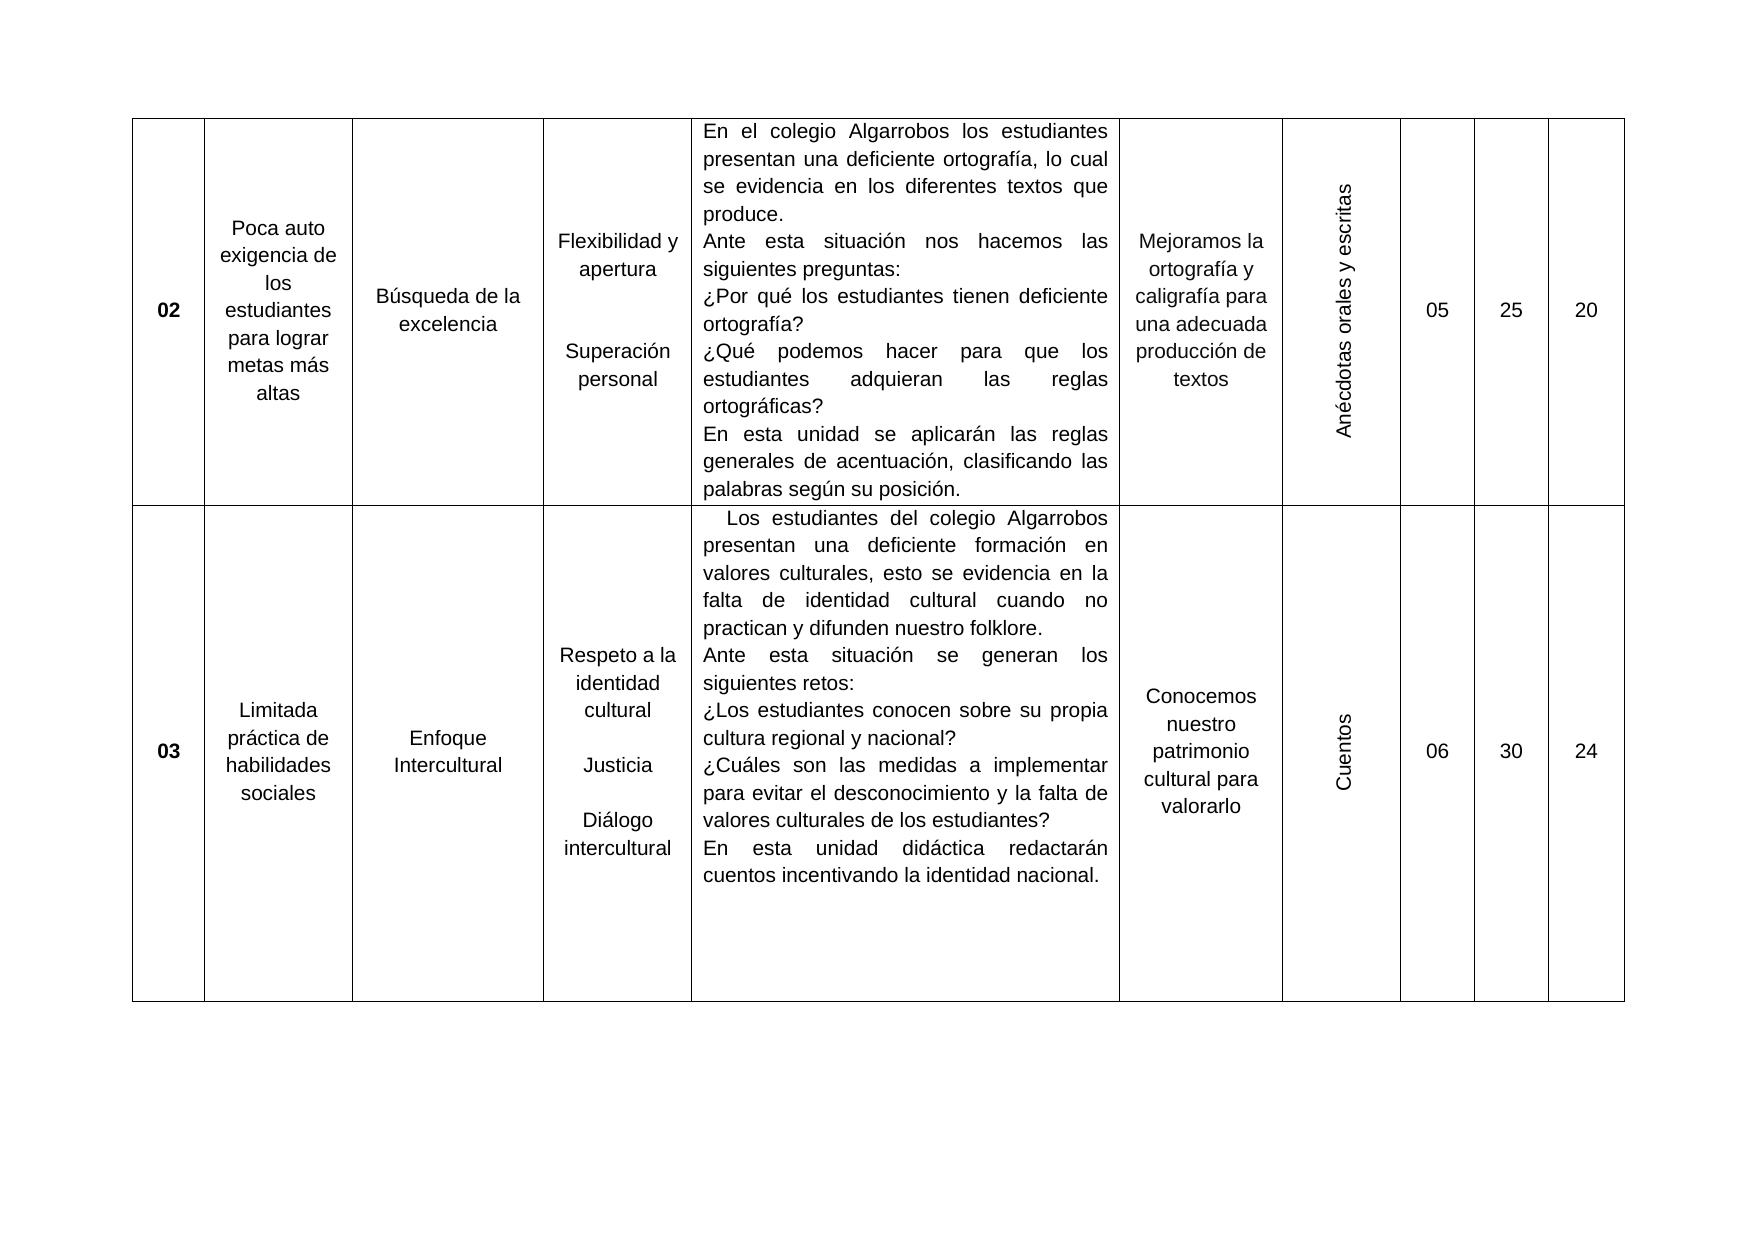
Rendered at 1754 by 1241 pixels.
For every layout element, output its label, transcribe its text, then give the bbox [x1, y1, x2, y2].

table_cell Los estudiantes del colegio Algarrobos presentan una deficiente formación en valores culturales, esto se evidencia en la falta de identidad cultural cuando no practican y difunden nuestro folklore. Ante esta situación se generan los siguientes retos: ¿Los estudiantes conocen sobre su propia cultura regional y nacional? ¿Cuáles son las medidas a implementar para evitar el desconocimiento y la falta de valores culturales de los estudiantes? En esta unidad didáctica redactarán cuentos incentivando la identidad nacional. [692, 506, 1119, 1001]
table_cell Conocemos nuestro patrimonio cultural para valorarlo [1120, 506, 1282, 1001]
table_cell Mejoramos la ortografía y caligrafía para una adecuada producción de textos [1120, 119, 1282, 504]
table_cell Poca auto exigencia de los estudiantes para lograr metas más altas [205, 119, 352, 504]
table_cell Cuentos [1283, 506, 1400, 1001]
table_cell 24 [1549, 506, 1624, 1001]
table_cell Flexibilidad y apertura Superación personal [544, 119, 691, 504]
table_cell 02 [133, 119, 204, 504]
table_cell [544, 506, 691, 1001]
table_cell 06 [1401, 506, 1474, 1001]
table_cell En el colegio Algarrobos los estudiantes presentan una deficiente ortografía, lo cual se evidencia en los diferentes textos que produce. Ante esta situación nos hacemos las siguientes preguntas: ¿Por qué los estudiantes tienen deficiente ortografía? ¿Qué podemos hacer para que los estudiantes adquieran las reglas ortográficas? En esta unidad se aplicarán las reglas generales de acentuación, clasificando las palabras según su posición. [692, 119, 1119, 504]
table_cell 05 [1401, 119, 1474, 504]
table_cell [1283, 119, 1400, 504]
table_cell Limitada práctica de habilidades sociales [205, 506, 352, 1001]
table_cell 20 [1549, 119, 1624, 504]
table_cell 30 [1475, 506, 1548, 1001]
table_cell 03 [133, 506, 204, 1001]
table_cell 25 [1475, 119, 1548, 504]
table_cell Búsqueda de la excelencia [353, 119, 543, 504]
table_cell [353, 506, 543, 1001]
